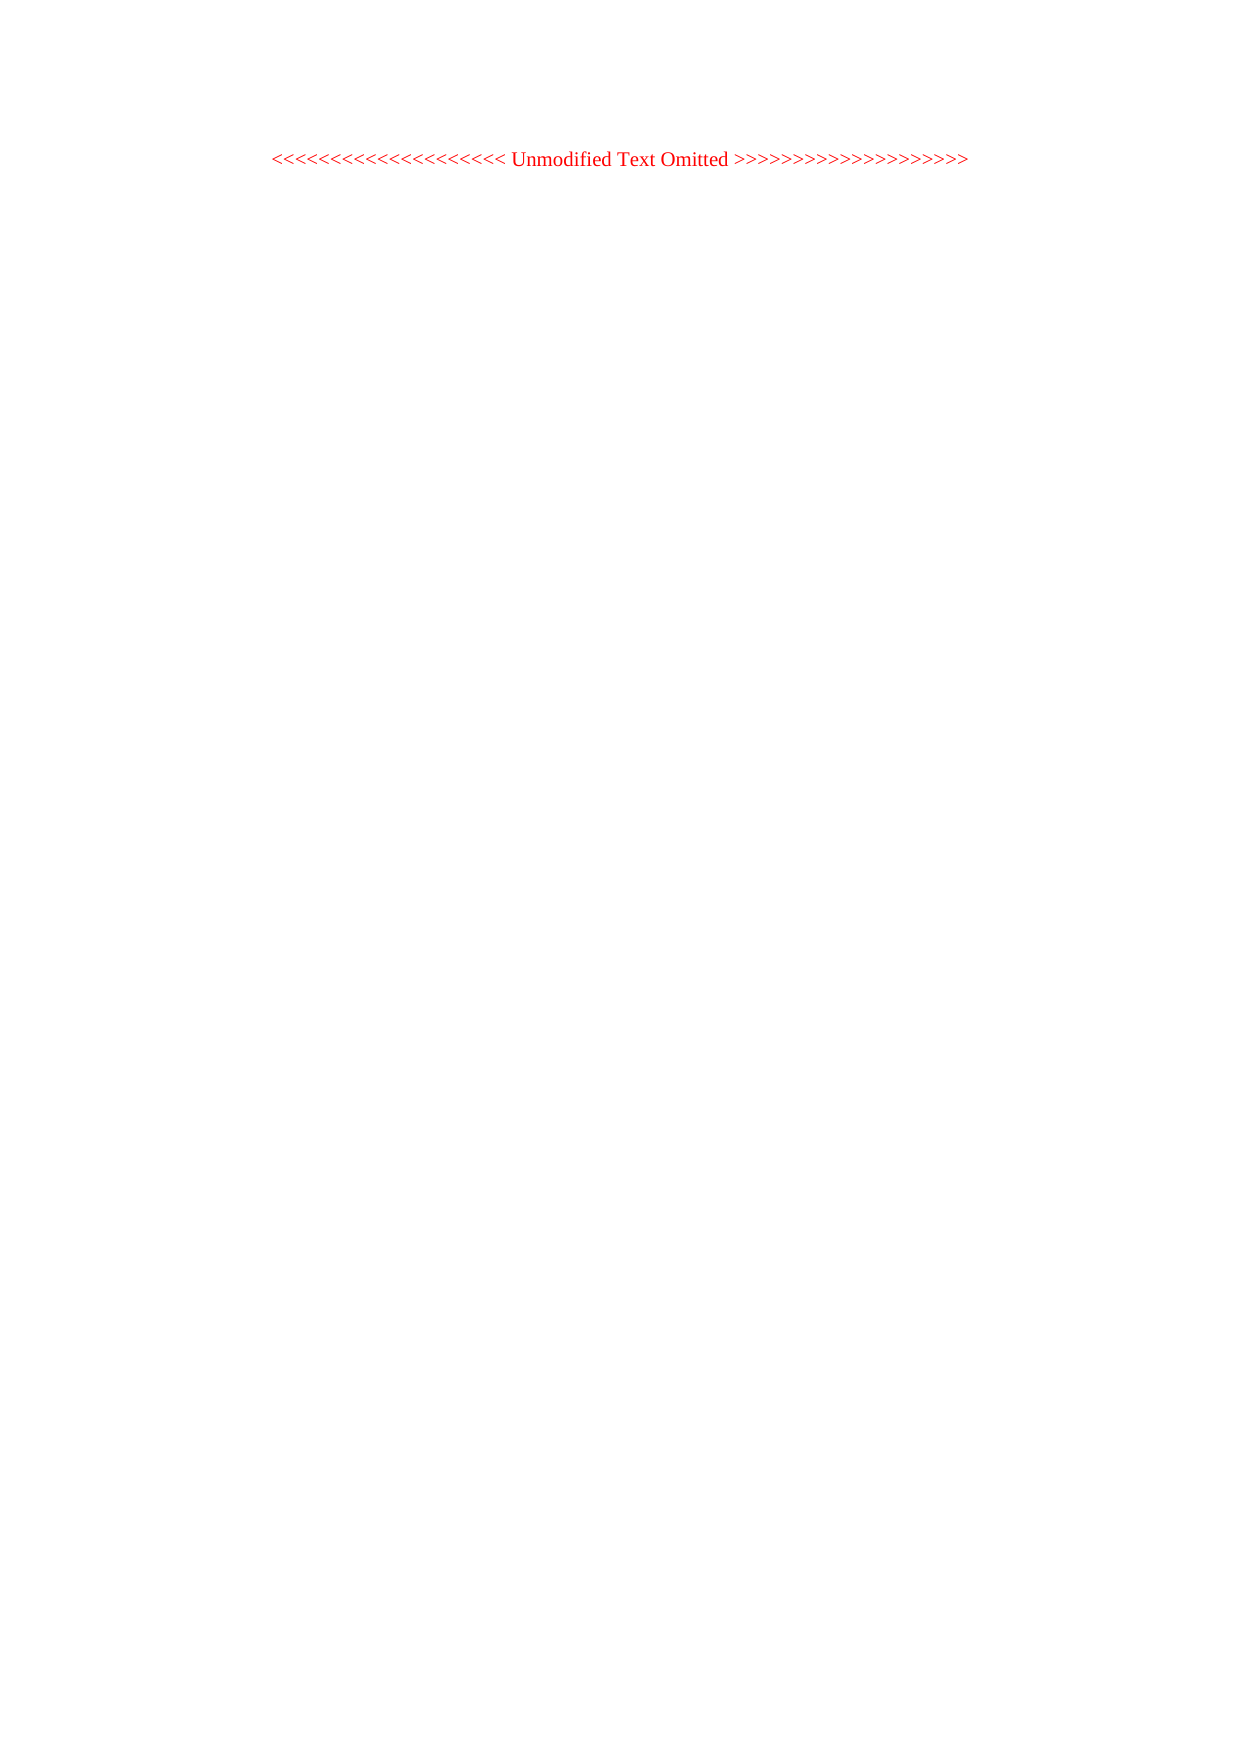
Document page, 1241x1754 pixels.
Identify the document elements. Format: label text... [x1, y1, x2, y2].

text <<<<<<<<<<<<<<<<<<<< Unmodified Text Omitted >>>>>>>>>>>>>>>>>>>> [118, 147, 1122, 171]
